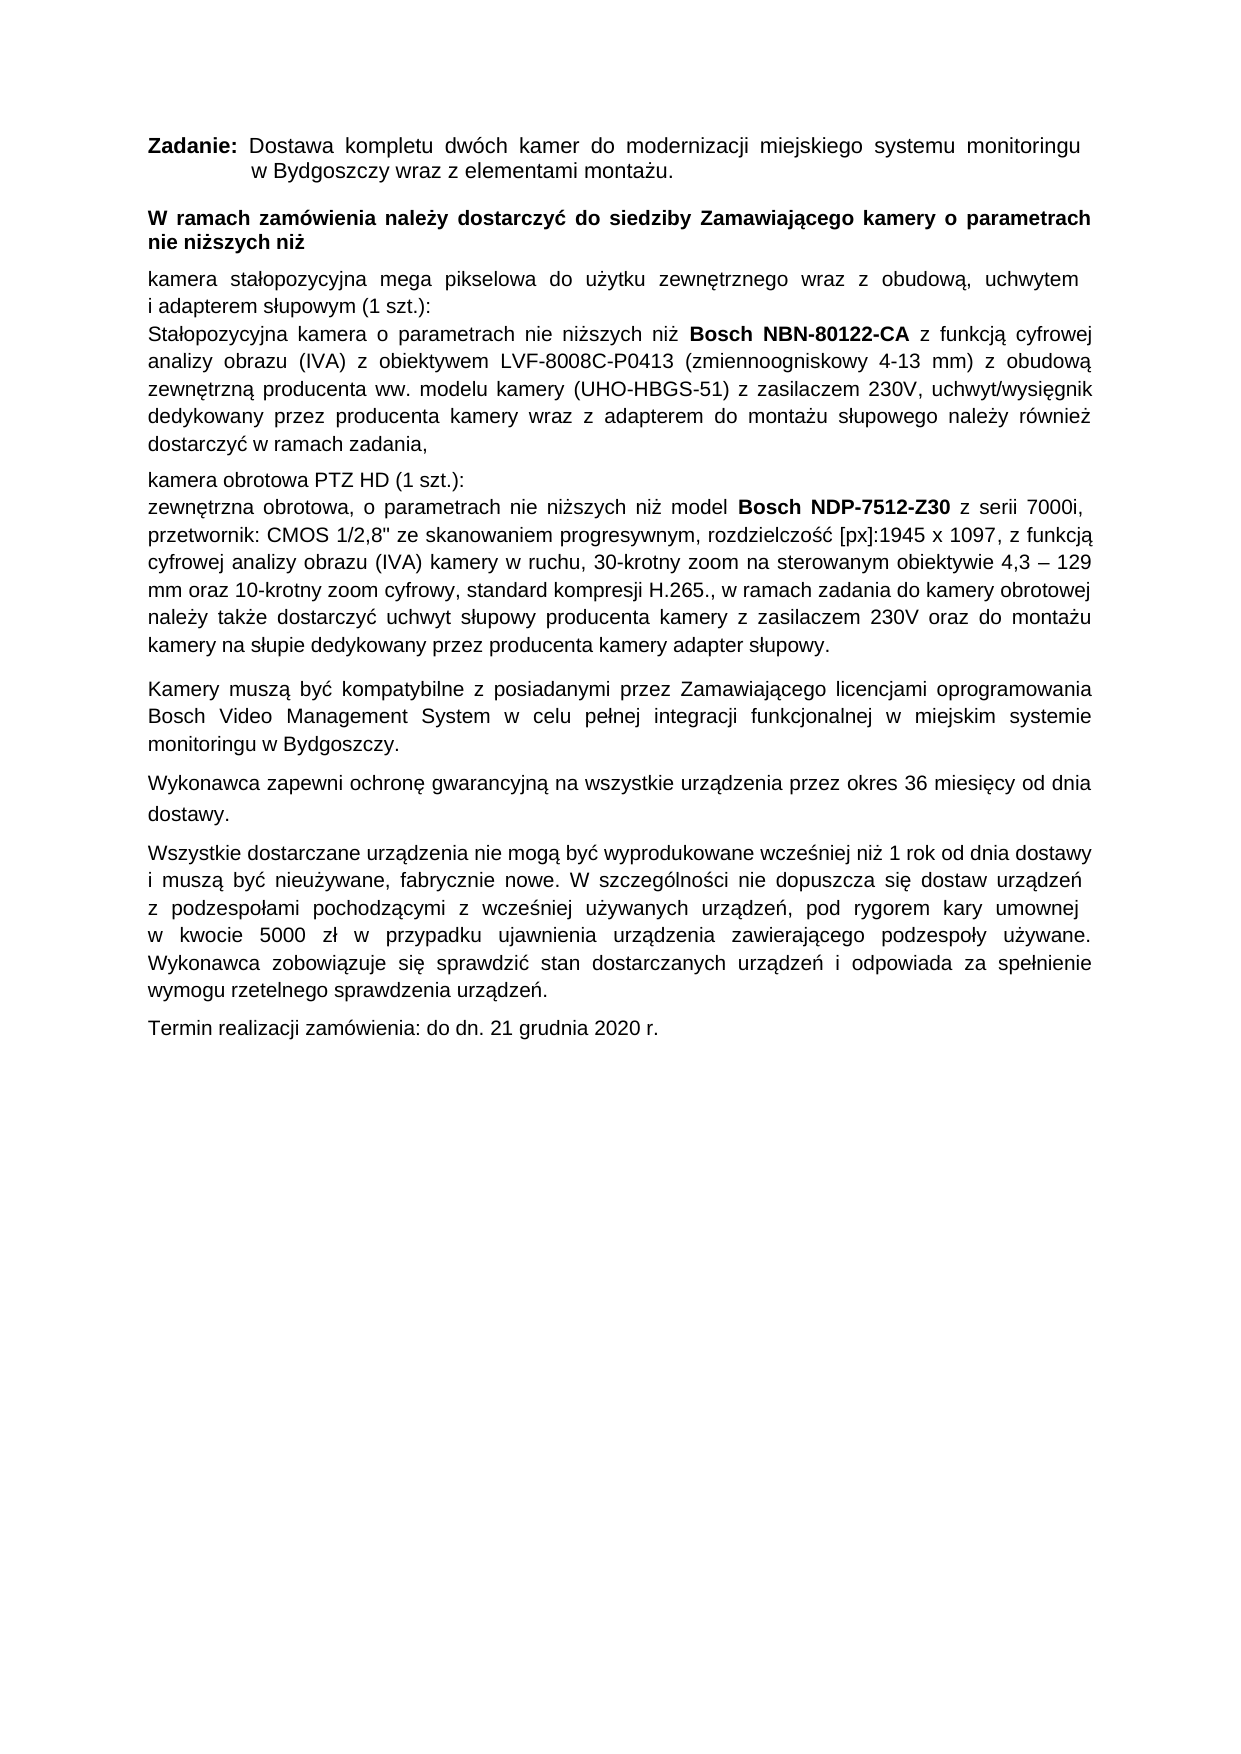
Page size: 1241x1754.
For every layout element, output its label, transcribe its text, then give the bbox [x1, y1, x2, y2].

text Zadanie: Dostawa kompletu dwóch kamer do modernizacji miejskiego systemu monitoringu w Bydgoszczy wraz z elementami montażu. [148, 133, 1093, 183]
text Wykonawca zapewni ochronę gwarancyjną na wszystkie urządzenia przez okres 36 miesięcy od dnia dostawy. [148, 765, 1093, 828]
text kamera stałopozycyjna mega pikselowa do użytku zewnętrznego wraz z obudową, uchwytem i adapterem słupowym (1 szt.): [148, 267, 1093, 318]
text W ramach zamówienia należy dostarczyć do siedziby Zamawiającego kamery o parametrach nie niższych niż [148, 206, 1093, 254]
text Kamery muszą być kompatybilne z posiadanymi przez Zamawiającego licencjami oprogramowania Bosch Video Management System w celu pełnej integracji funkcjonalnej w miejskim systemie monitoringu w Bydgoszczy. [148, 677, 1093, 756]
text Termin realizacji zamówienia: do dn. 21 grudnia 2020 r. [148, 1016, 1093, 1040]
text Stałopozycyjna kamera o parametrach nie niższych niż Bosch NBN-80122-CA z funkcją cyfrowej analizy obrazu (IVA) z obiektywem LVF-8008C-P0413 (zmiennoogniskowy 4-13 mm) z obudową zewnętrzną producenta ww. modelu kamery (UHO-HBGS-51) z zasilaczem 230V, uchwyt/wysięgnik dedykowany przez producenta kamery wraz z adapterem do montażu słupowego należy również dostarczyć w ramach zadania, [148, 322, 1093, 456]
text Wszystkie dostarczane urządzenia nie mogą być wyprodukowane wcześniej niż 1 rok od dnia dostawy i muszą być nieużywane, fabrycznie nowe. W szczególności nie dopuszcza się dostaw urządzeń z podzespołami pochodzącymi z wcześniej używanych urządzeń, pod rygorem kary umownej w kwocie 5000 zł w przypadku ujawnienia urządzenia zawierającego podzespoły używane. Wykonawca zobowiązuje się sprawdzić stan dostarczanych urządzeń i odpowiada za spełnienie wymogu rzetelnego sprawdzenia urządzeń. [148, 840, 1093, 1002]
text zewnętrzna obrotowa, o parametrach nie niższych niż model Bosch NDP-7512-Z30 z serii 7000i, przetwornik: CMOS 1/2,8" ze skanowaniem progresywnym, rozdzielczość [px]:1945 x 1097, z funkcją cyfrowej analizy obrazu (IVA) kamery w ruchu, 30-krotny zoom na sterowanym obiektywie 4,3 – 129 mm oraz 10-krotny zoom cyfrowy, standard kompresji H.265., w ramach zadania do kamery obrotowej należy także dostarczyć uchwyt słupowy producenta kamery z zasilaczem 230V oraz do montażu kamery na słupie dedykowany przez producenta kamery adapter słupowy. [148, 495, 1093, 656]
text kamera obrotowa PTZ HD (1 szt.): [148, 467, 1093, 491]
